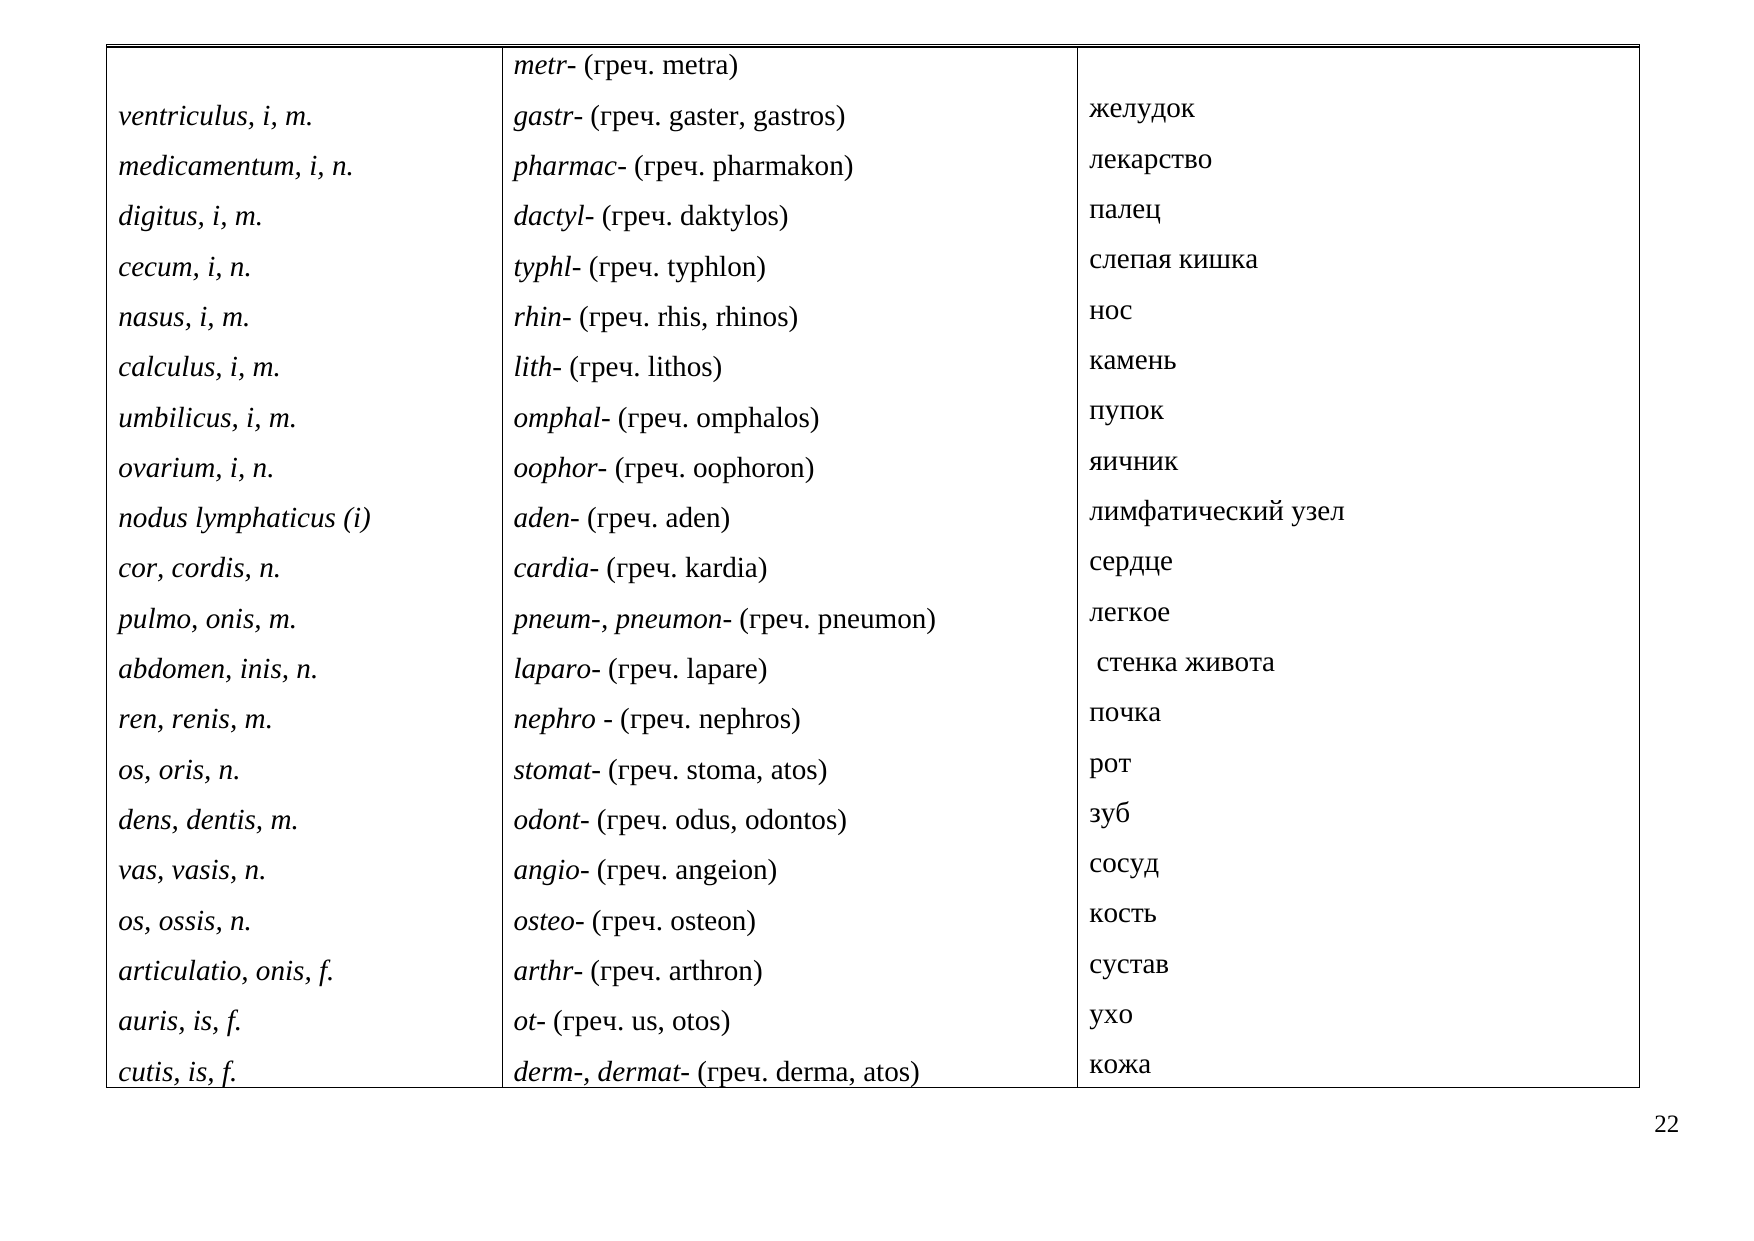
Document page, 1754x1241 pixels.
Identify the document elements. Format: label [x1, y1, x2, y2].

table_cell [1078, 48, 1639, 1087]
table_cell [107, 48, 502, 1087]
table_cell [503, 48, 1077, 1087]
